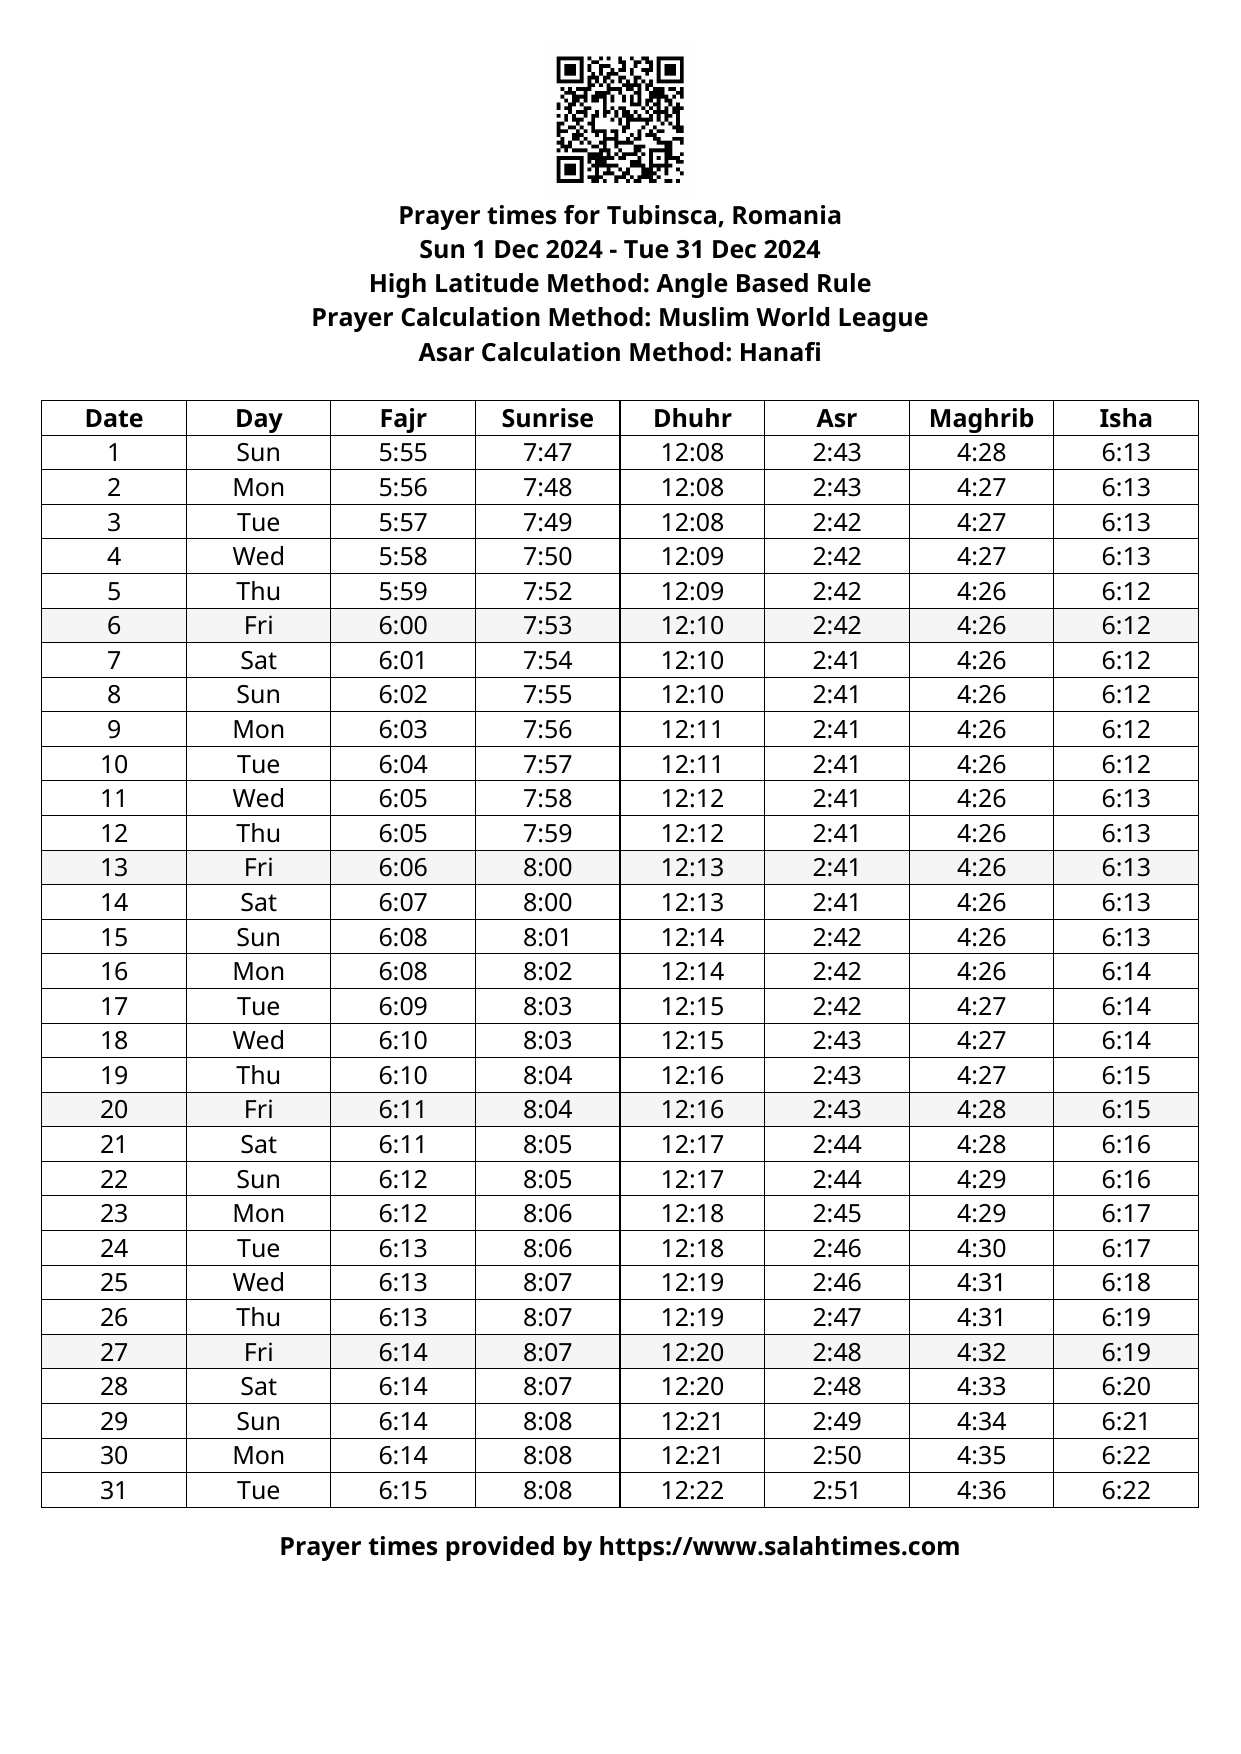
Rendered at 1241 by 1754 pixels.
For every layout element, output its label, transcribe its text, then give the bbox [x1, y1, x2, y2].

table_cell 4:27 [910, 505, 1053, 538]
table_cell 10 [42, 747, 186, 780]
table_cell 12:17 [621, 1162, 764, 1195]
table_cell 2:42 [765, 539, 909, 573]
table_cell 6:15 [331, 1473, 475, 1507]
table_cell 12:15 [621, 989, 764, 1022]
table_header Dhuhr [621, 401, 764, 434]
table_cell 3 [42, 505, 186, 538]
table_cell 8:06 [476, 1196, 619, 1230]
table_cell 6:08 [331, 954, 475, 988]
table_cell 8:04 [476, 1058, 619, 1092]
table_cell 6:12 [1054, 678, 1198, 711]
text High Latitude Method: Angle Based Rule [42, 266, 1198, 300]
table_cell 16 [42, 954, 186, 988]
table_cell 6:15 [1054, 1058, 1198, 1092]
table_cell 6 [42, 609, 186, 642]
table_cell 26 [42, 1300, 186, 1334]
table_cell 2:50 [765, 1439, 909, 1472]
table_cell 12:19 [621, 1300, 764, 1334]
table_cell 12:20 [621, 1369, 764, 1403]
table_cell Tue [187, 1473, 330, 1507]
table_cell 12:19 [621, 1266, 764, 1299]
table_cell 4:34 [910, 1404, 1053, 1437]
table_cell 6:05 [331, 816, 475, 849]
table_cell 12:15 [621, 1024, 764, 1057]
table_cell 8:00 [476, 885, 619, 919]
table_cell 2:46 [765, 1266, 909, 1299]
table_cell 8:06 [476, 1231, 619, 1264]
table_cell 7:49 [476, 505, 619, 538]
table_cell Wed [187, 1266, 330, 1299]
table_cell 4:26 [910, 781, 1053, 815]
table_cell 8:07 [476, 1300, 619, 1334]
table_cell 2:42 [765, 954, 909, 988]
table_cell Fri [187, 851, 330, 884]
table_cell 8:07 [476, 1266, 619, 1299]
table_cell Mon [187, 1439, 330, 1472]
table_cell 7:59 [476, 816, 619, 849]
table_cell 5:57 [331, 505, 475, 538]
table_cell 12:10 [621, 609, 764, 642]
table_cell 2:43 [765, 470, 909, 504]
table_cell Sun [187, 1162, 330, 1195]
table_cell 4:26 [910, 678, 1053, 711]
table_cell Thu [187, 816, 330, 849]
table_cell 12:21 [621, 1439, 764, 1472]
table_cell 12:22 [621, 1473, 764, 1507]
table_cell 27 [42, 1335, 186, 1368]
table_cell 20 [42, 1093, 186, 1126]
table_cell 6:15 [1054, 1093, 1198, 1126]
table_cell 6:14 [1054, 1024, 1198, 1057]
table_cell 6:14 [331, 1335, 475, 1368]
table_cell 4:26 [910, 574, 1053, 607]
table_cell 24 [42, 1231, 186, 1264]
table_cell 12:18 [621, 1231, 764, 1264]
table_cell 4:35 [910, 1439, 1053, 1472]
table_cell 7:50 [476, 539, 619, 573]
table_cell 6:20 [1054, 1369, 1198, 1403]
table_cell 6:00 [331, 609, 475, 642]
table_cell 2:41 [765, 781, 909, 815]
table_cell 2:42 [765, 609, 909, 642]
table_cell 12:20 [621, 1335, 764, 1368]
table_cell 1 [42, 436, 186, 469]
table_cell 6:14 [331, 1404, 475, 1437]
table_cell 15 [42, 920, 186, 953]
table_cell Sat [187, 1127, 330, 1161]
table_cell 8:08 [476, 1404, 619, 1437]
table_cell Sat [187, 885, 330, 919]
table_cell 4:30 [910, 1231, 1053, 1264]
table_cell 17 [42, 989, 186, 1022]
table_cell 7:57 [476, 747, 619, 780]
table_cell Mon [187, 1196, 330, 1230]
table_cell 12:11 [621, 747, 764, 780]
table_cell Tue [187, 989, 330, 1022]
table_cell Fri [187, 609, 330, 642]
table_cell 6:05 [331, 781, 475, 815]
table_cell 12:10 [621, 643, 764, 677]
text Prayer times for Tubinsca, Romania [42, 198, 1198, 232]
table_cell 6:13 [331, 1300, 475, 1334]
table_cell 2:41 [765, 712, 909, 746]
table_cell 7 [42, 643, 186, 677]
table_cell 23 [42, 1196, 186, 1230]
table_cell 6:08 [331, 920, 475, 953]
text Prayer Calculation Method: Muslim World League [42, 300, 1198, 334]
table_cell 8:01 [476, 920, 619, 953]
table_cell 12:09 [621, 539, 764, 573]
table_cell 6:21 [1054, 1404, 1198, 1437]
text Sun 1 Dec 2024 - Tue 31 Dec 2024 [42, 232, 1198, 266]
table_cell 7:56 [476, 712, 619, 746]
table_cell 2:42 [765, 574, 909, 607]
table_cell Tue [187, 505, 330, 538]
table_cell 6:11 [331, 1093, 475, 1126]
table_cell 6:13 [1054, 505, 1198, 538]
table_cell 6:02 [331, 678, 475, 711]
table_cell 4:27 [910, 470, 1053, 504]
table_cell 5:59 [331, 574, 475, 607]
table_cell 13 [42, 851, 186, 884]
table_cell 2:42 [765, 989, 909, 1022]
table_cell 4:36 [910, 1473, 1053, 1507]
table_cell 2:42 [765, 920, 909, 953]
table_cell 6:03 [331, 712, 475, 746]
table_cell 9 [42, 712, 186, 746]
table_cell 6:10 [331, 1058, 475, 1092]
table_cell 4:26 [910, 885, 1053, 919]
table_cell 5:58 [331, 539, 475, 573]
table_cell 12:12 [621, 781, 764, 815]
table_cell 12:09 [621, 574, 764, 607]
table_cell 4:26 [910, 920, 1053, 953]
table_header Fajr [331, 401, 475, 434]
table_cell 4:28 [910, 1093, 1053, 1126]
table_cell 2:43 [765, 1058, 909, 1092]
table_cell 18 [42, 1024, 186, 1057]
table_cell 5 [42, 574, 186, 607]
table_header Maghrib [910, 401, 1053, 434]
table_cell Wed [187, 539, 330, 573]
table_cell 2:43 [765, 1024, 909, 1057]
table_cell 2:48 [765, 1335, 909, 1368]
table_cell 12:08 [621, 505, 764, 538]
table_cell 6:17 [1054, 1231, 1198, 1264]
table_cell 12:17 [621, 1127, 764, 1161]
table_cell 2:44 [765, 1127, 909, 1161]
table_cell 6:12 [1054, 712, 1198, 746]
table_cell 12:14 [621, 954, 764, 988]
table_cell 6:06 [331, 851, 475, 884]
table_cell 6:13 [1054, 781, 1198, 815]
table_cell 4:27 [910, 1058, 1053, 1092]
table_header Asr [765, 401, 909, 434]
table_cell 4:29 [910, 1196, 1053, 1230]
table_cell Tue [187, 1231, 330, 1264]
table_cell 6:14 [1054, 989, 1198, 1022]
table_cell 4:33 [910, 1369, 1053, 1403]
table_cell 6:19 [1054, 1335, 1198, 1368]
table_cell 12:14 [621, 920, 764, 953]
table_cell 12:18 [621, 1196, 764, 1230]
table_cell 4:29 [910, 1162, 1053, 1195]
table_cell 8:03 [476, 989, 619, 1022]
table_cell 2:41 [765, 851, 909, 884]
table_cell 6:07 [331, 885, 475, 919]
table_cell 6:13 [1054, 470, 1198, 504]
table_cell 6:04 [331, 747, 475, 780]
table_cell 8:08 [476, 1439, 619, 1472]
table_cell 4:28 [910, 1127, 1053, 1161]
table_cell Mon [187, 712, 330, 746]
table_cell 2:41 [765, 885, 909, 919]
table_cell 7:58 [476, 781, 619, 815]
table_cell Sun [187, 920, 330, 953]
table_cell 6:10 [331, 1024, 475, 1057]
table_cell 2:42 [765, 505, 909, 538]
table_cell 8:02 [476, 954, 619, 988]
table_cell 25 [42, 1266, 186, 1299]
table_cell 8:00 [476, 851, 619, 884]
table_cell 2:45 [765, 1196, 909, 1230]
table_header Sunrise [476, 401, 619, 434]
table_cell Thu [187, 1300, 330, 1334]
table_cell 21 [42, 1127, 186, 1161]
table_cell 6:13 [1054, 816, 1198, 849]
table_cell 12:11 [621, 712, 764, 746]
table_cell Fri [187, 1093, 330, 1126]
table_cell 22 [42, 1162, 186, 1195]
table_cell 6:11 [331, 1127, 475, 1161]
table_cell 2:48 [765, 1369, 909, 1403]
table_cell 6:12 [1054, 574, 1198, 607]
table_cell 8:08 [476, 1473, 619, 1507]
table_cell 6:12 [1054, 747, 1198, 780]
table_header Isha [1054, 401, 1198, 434]
table_cell Sun [187, 678, 330, 711]
table_cell 4:26 [910, 954, 1053, 988]
table_cell 4 [42, 539, 186, 573]
table_cell 8:04 [476, 1093, 619, 1126]
table_cell 4:26 [910, 816, 1053, 849]
table_cell 12:12 [621, 816, 764, 849]
text Prayer times provided by https://www.salahtimes.com [42, 1528, 1198, 1563]
table_cell 4:31 [910, 1266, 1053, 1299]
table_cell 7:52 [476, 574, 619, 607]
table_cell 7:47 [476, 436, 619, 469]
table_cell 6:13 [331, 1266, 475, 1299]
table_cell 2:41 [765, 678, 909, 711]
table_cell 7:48 [476, 470, 619, 504]
text Asar Calculation Method: Hanafi [42, 334, 1198, 368]
table_cell 2 [42, 470, 186, 504]
table_cell 2:41 [765, 747, 909, 780]
table_cell 6:16 [1054, 1127, 1198, 1161]
picture [542, 41, 699, 198]
table_cell 7:53 [476, 609, 619, 642]
table_cell 4:32 [910, 1335, 1053, 1368]
table_cell 6:16 [1054, 1162, 1198, 1195]
table_cell Fri [187, 1335, 330, 1368]
table_cell 6:12 [1054, 609, 1198, 642]
table_cell Tue [187, 747, 330, 780]
table_cell 12:13 [621, 885, 764, 919]
table_cell Mon [187, 470, 330, 504]
table_cell 6:12 [331, 1196, 475, 1230]
table_cell 4:26 [910, 747, 1053, 780]
table_cell 6:13 [1054, 436, 1198, 469]
table_cell Thu [187, 574, 330, 607]
table_cell 4:28 [910, 436, 1053, 469]
table_cell Sat [187, 643, 330, 677]
table_cell 8:07 [476, 1369, 619, 1403]
table_cell 4:27 [910, 539, 1053, 573]
table_cell 28 [42, 1369, 186, 1403]
table_cell 29 [42, 1404, 186, 1437]
table_cell 12:13 [621, 851, 764, 884]
table_cell 8 [42, 678, 186, 711]
table_cell Sat [187, 1369, 330, 1403]
table_cell 31 [42, 1473, 186, 1507]
table_cell 6:19 [1054, 1300, 1198, 1334]
table_cell 11 [42, 781, 186, 815]
table_cell 6:22 [1054, 1473, 1198, 1507]
table_cell 2:41 [765, 643, 909, 677]
table_cell 2:43 [765, 1093, 909, 1126]
table_cell 5:56 [331, 470, 475, 504]
table_cell 8:05 [476, 1162, 619, 1195]
table_cell 6:14 [331, 1439, 475, 1472]
table_cell 6:17 [1054, 1196, 1198, 1230]
table_cell 12:16 [621, 1058, 764, 1092]
table_cell 6:14 [1054, 954, 1198, 988]
table_header Day [187, 401, 330, 434]
table_cell 2:41 [765, 816, 909, 849]
table_cell Thu [187, 1058, 330, 1092]
table_cell 14 [42, 885, 186, 919]
table_cell 2:51 [765, 1473, 909, 1507]
table_cell 4:27 [910, 1024, 1053, 1057]
table_cell 30 [42, 1439, 186, 1472]
table_cell 2:46 [765, 1231, 909, 1264]
table_cell Sun [187, 1404, 330, 1437]
table_cell 5:55 [331, 436, 475, 469]
table_cell 12:10 [621, 678, 764, 711]
table_cell 6:13 [1054, 851, 1198, 884]
table_cell 6:01 [331, 643, 475, 677]
table_cell 6:12 [1054, 643, 1198, 677]
table_cell 12 [42, 816, 186, 849]
table_cell 6:12 [331, 1162, 475, 1195]
table_cell 8:07 [476, 1335, 619, 1368]
table_cell 6:13 [1054, 885, 1198, 919]
table_cell 6:22 [1054, 1439, 1198, 1472]
table_cell 2:49 [765, 1404, 909, 1437]
table_cell 7:54 [476, 643, 619, 677]
table_cell 4:31 [910, 1300, 1053, 1334]
table_cell 2:47 [765, 1300, 909, 1334]
table_cell 4:26 [910, 712, 1053, 746]
table_cell 6:14 [331, 1369, 475, 1403]
table_cell Sun [187, 436, 330, 469]
table_cell 6:13 [331, 1231, 475, 1264]
table_cell 4:26 [910, 609, 1053, 642]
table_cell 12:16 [621, 1093, 764, 1126]
table_cell Wed [187, 781, 330, 815]
table_cell Wed [187, 1024, 330, 1057]
table_cell 8:03 [476, 1024, 619, 1057]
table_cell 2:43 [765, 436, 909, 469]
table_cell 4:26 [910, 643, 1053, 677]
table_cell 12:08 [621, 470, 764, 504]
table_header Date [42, 401, 186, 434]
table_cell Mon [187, 954, 330, 988]
table_cell 6:13 [1054, 539, 1198, 573]
table_cell 6:18 [1054, 1266, 1198, 1299]
table_cell 7:55 [476, 678, 619, 711]
table_cell 19 [42, 1058, 186, 1092]
table_cell 4:26 [910, 851, 1053, 884]
table_cell 4:27 [910, 989, 1053, 1022]
table_cell 6:13 [1054, 920, 1198, 953]
table_cell 12:08 [621, 436, 764, 469]
table_cell 2:44 [765, 1162, 909, 1195]
table_cell 8:05 [476, 1127, 619, 1161]
table_cell 6:09 [331, 989, 475, 1022]
table_cell 12:21 [621, 1404, 764, 1437]
